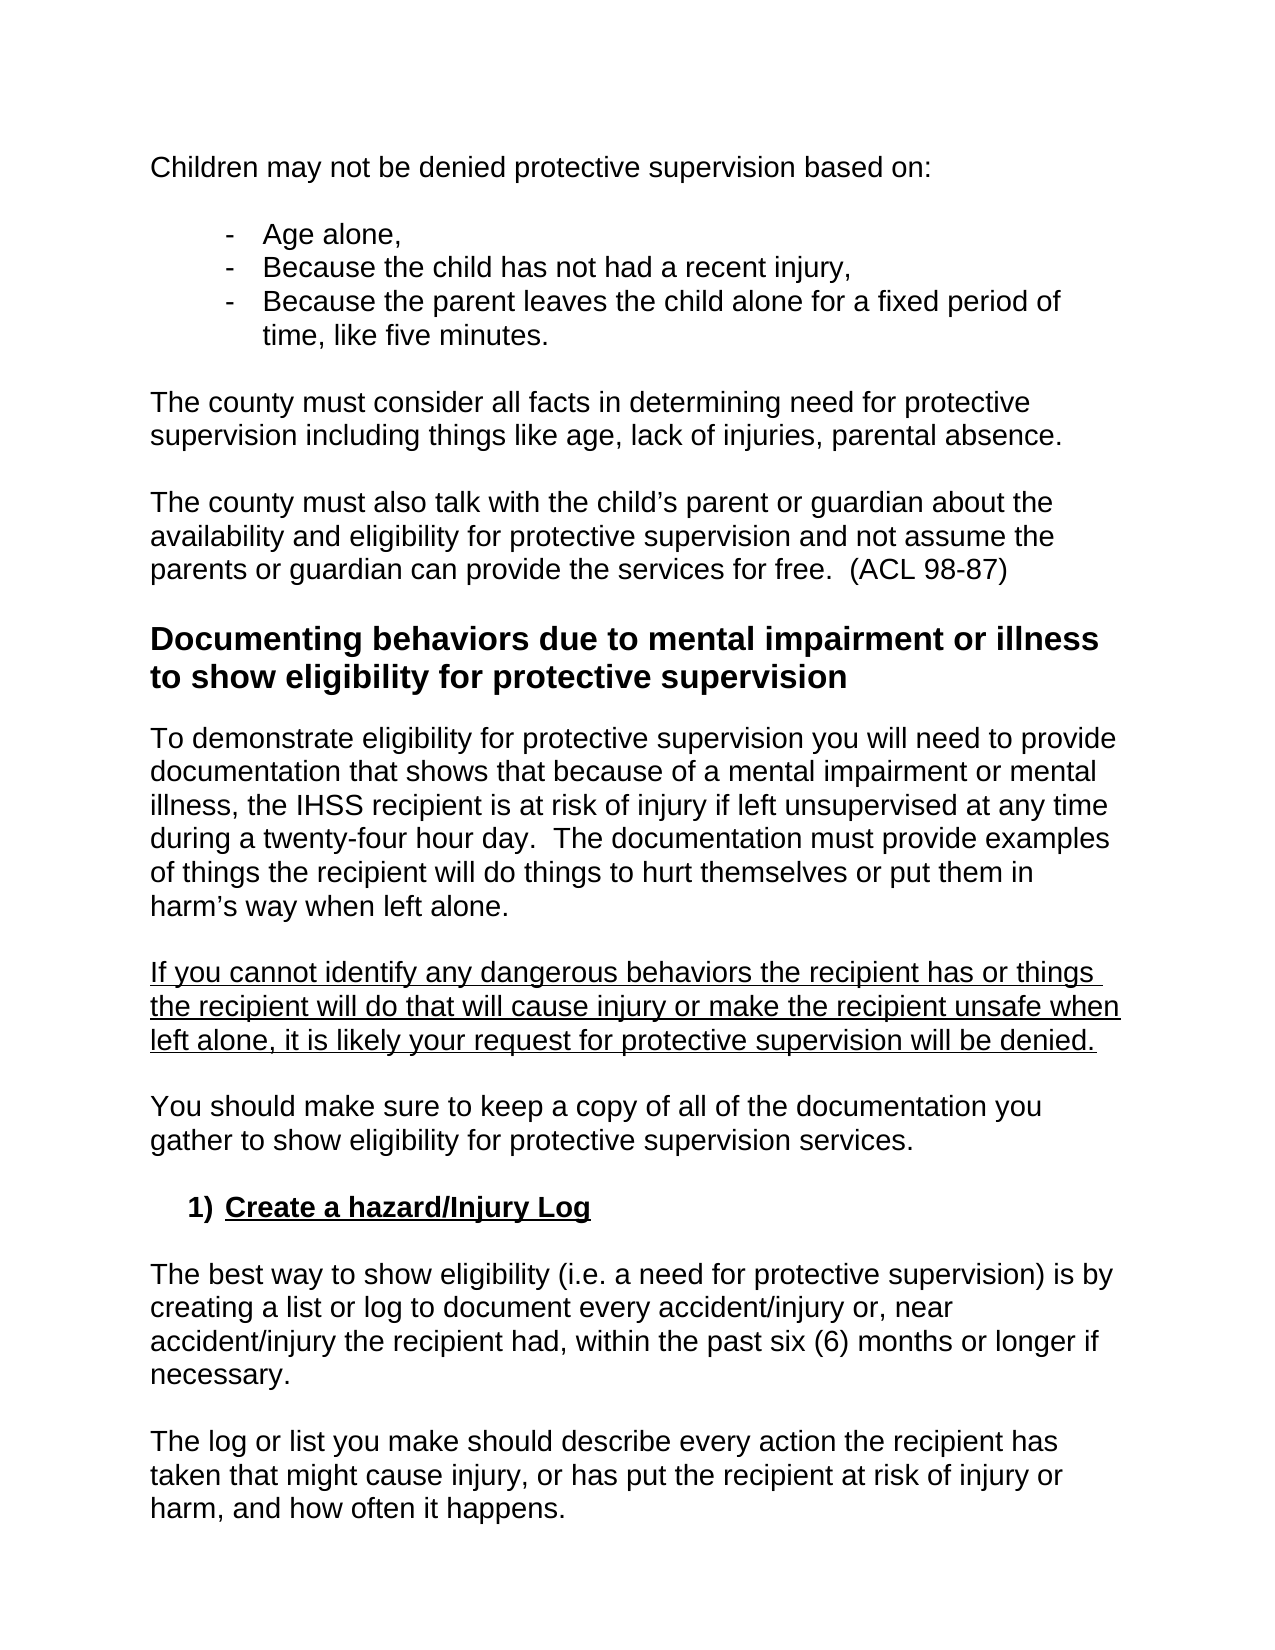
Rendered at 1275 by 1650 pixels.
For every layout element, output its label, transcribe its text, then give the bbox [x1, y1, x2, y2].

text Children may not be denied protective supervision based on: [150, 150, 1125, 183]
text If you cannot identify any dangerous behaviors the recipient has or things the recipient will do that will cause injury or make the recipient unsafe when left alone, it is likely your request for protective supervision will be denied. [150, 955, 1125, 1056]
list Because the child has not had a recent injury, [225, 250, 1125, 284]
text To demonstrate eligibility for protective supervision you will need to provide documentation that shows that because of a mental impairment or mental illness, the IHSS recipient is at risk of injury if left unsupervised at any time during a twenty-four hour day. The documentation must provide examples of things the recipient will do things to hurt themselves or put them in harm’s way when left alone. [150, 721, 1125, 922]
text The log or list you make should describe every action the recipient has taken that might cause injury, or has put the recipient at risk of injury or harm, and how often it happens. [150, 1424, 1125, 1525]
subtitle Documenting behaviors due to mental impairment or illness to show eligibility for protective supervision [150, 619, 1125, 696]
list Age alone, [225, 217, 1125, 250]
text The county must consider all facts in determining need for protective supervision including things like age, lack of injuries, parental absence. [150, 384, 1125, 452]
text The best way to show eligibility (i.e. a need for protective supervision) is by creating a list or log to document every accident/injury or, near accident/injury the recipient had, within the past six (6) months or longer if necessary. [150, 1257, 1125, 1391]
text The county must also talk with the child’s parent or guardian about the availability and eligibility for protective supervision and not assume the parents or guardian can provide the services for free. (ACL 98-87) [150, 485, 1125, 586]
list Create a hazard/Injury Log [187, 1190, 1125, 1223]
text You should make sure to keep a copy of all of the documentation you gather to show eligibility for protective supervision services. [150, 1089, 1125, 1156]
list Because the parent leaves the child alone for a fixed period of time, like five minutes. [225, 284, 1125, 351]
